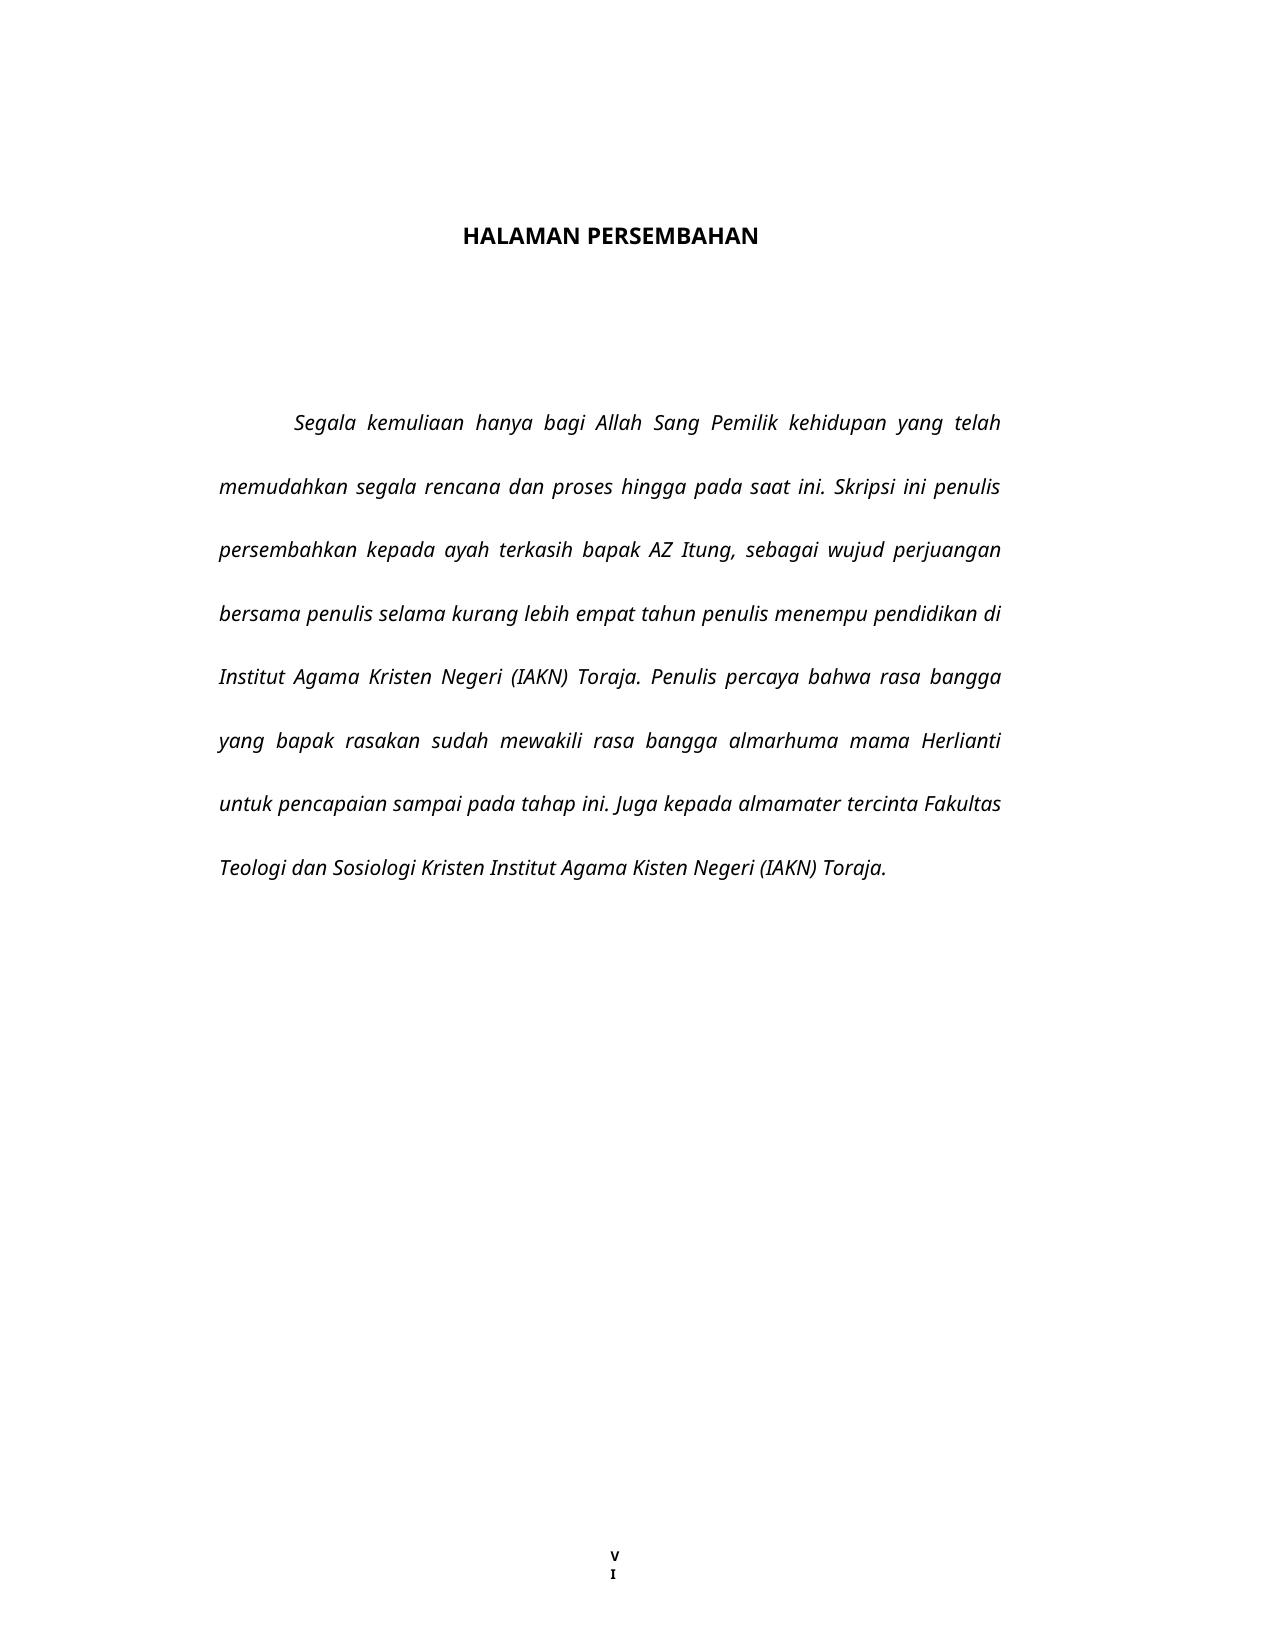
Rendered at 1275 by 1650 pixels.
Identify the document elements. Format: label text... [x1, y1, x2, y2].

text Segala kemuliaan hanya bagi Allah Sang Pemilik kehidupan yang telah memudahkan segala rencana dan proses hingga pada saat ini. Skripsi ini penulis persembahkan kepada ayah terkasih bapak AZ Itung, sebagai wujud perjuangan bersama penulis selama kurang lebih empat tahun penulis menempu pendidikan di Institut Agama Kristen Negeri (IAKN) Toraja. Penulis percaya bahwa rasa bangga yang bapak rasakan sudah mewakili rasa bangga almarhuma mama Herlianti untuk pencapaian sampai pada tahap ini. Juga kepada almamater tercinta Fakultas Teologi dan Sosiologi Kristen Institut Agama Kisten Negeri (IAKN) Toraja. [219, 380, 1002, 888]
text HALAMAN PERSEMBAHAN [219, 226, 1002, 249]
